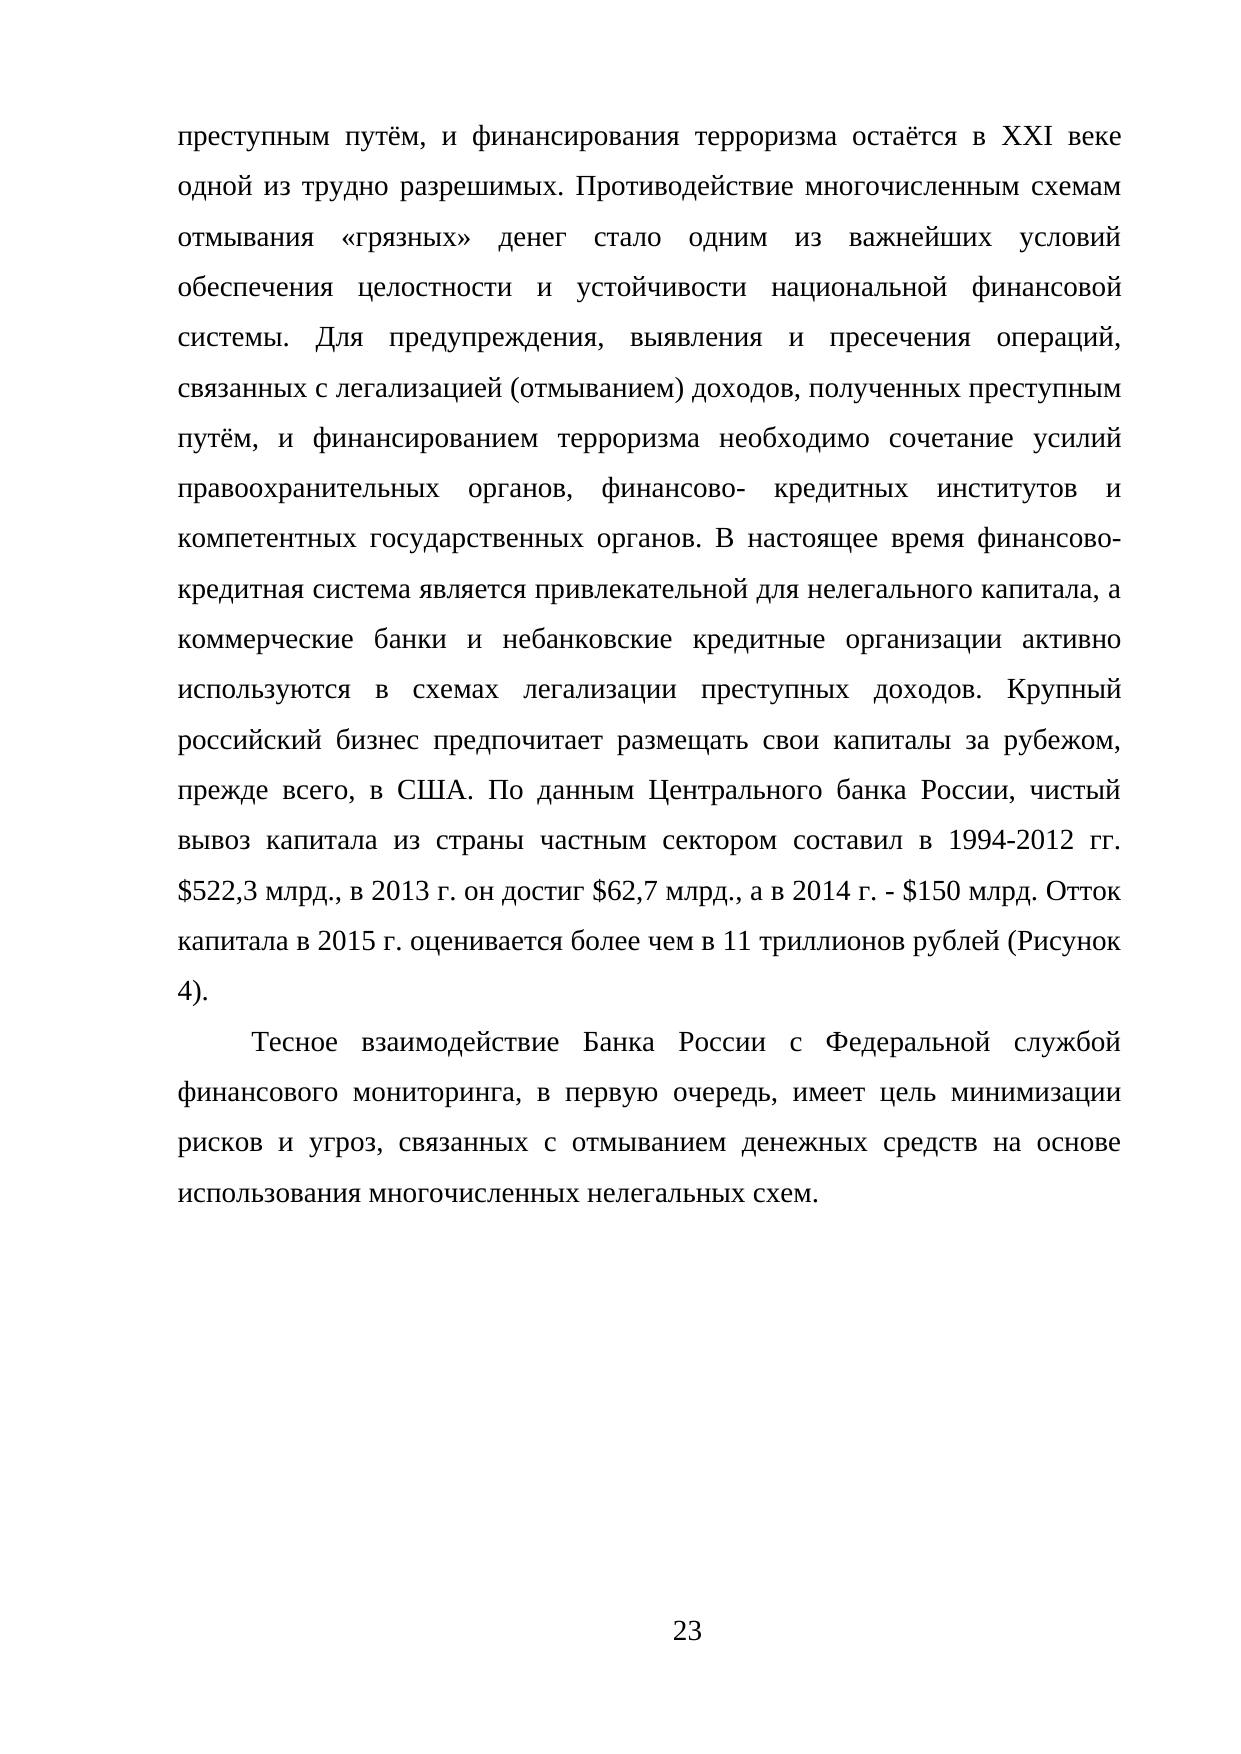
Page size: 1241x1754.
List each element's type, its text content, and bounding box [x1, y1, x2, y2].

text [177, 118, 1122, 1007]
text Тесное взаимодействие Банка России с Федеральной службой финансового мониторинга, в первую очередь, имеет цель минимизации рисков и угроз, связанных с отмыванием денежных средств на основе использования многочисленных нелегальных схем. [177, 1024, 1122, 1208]
